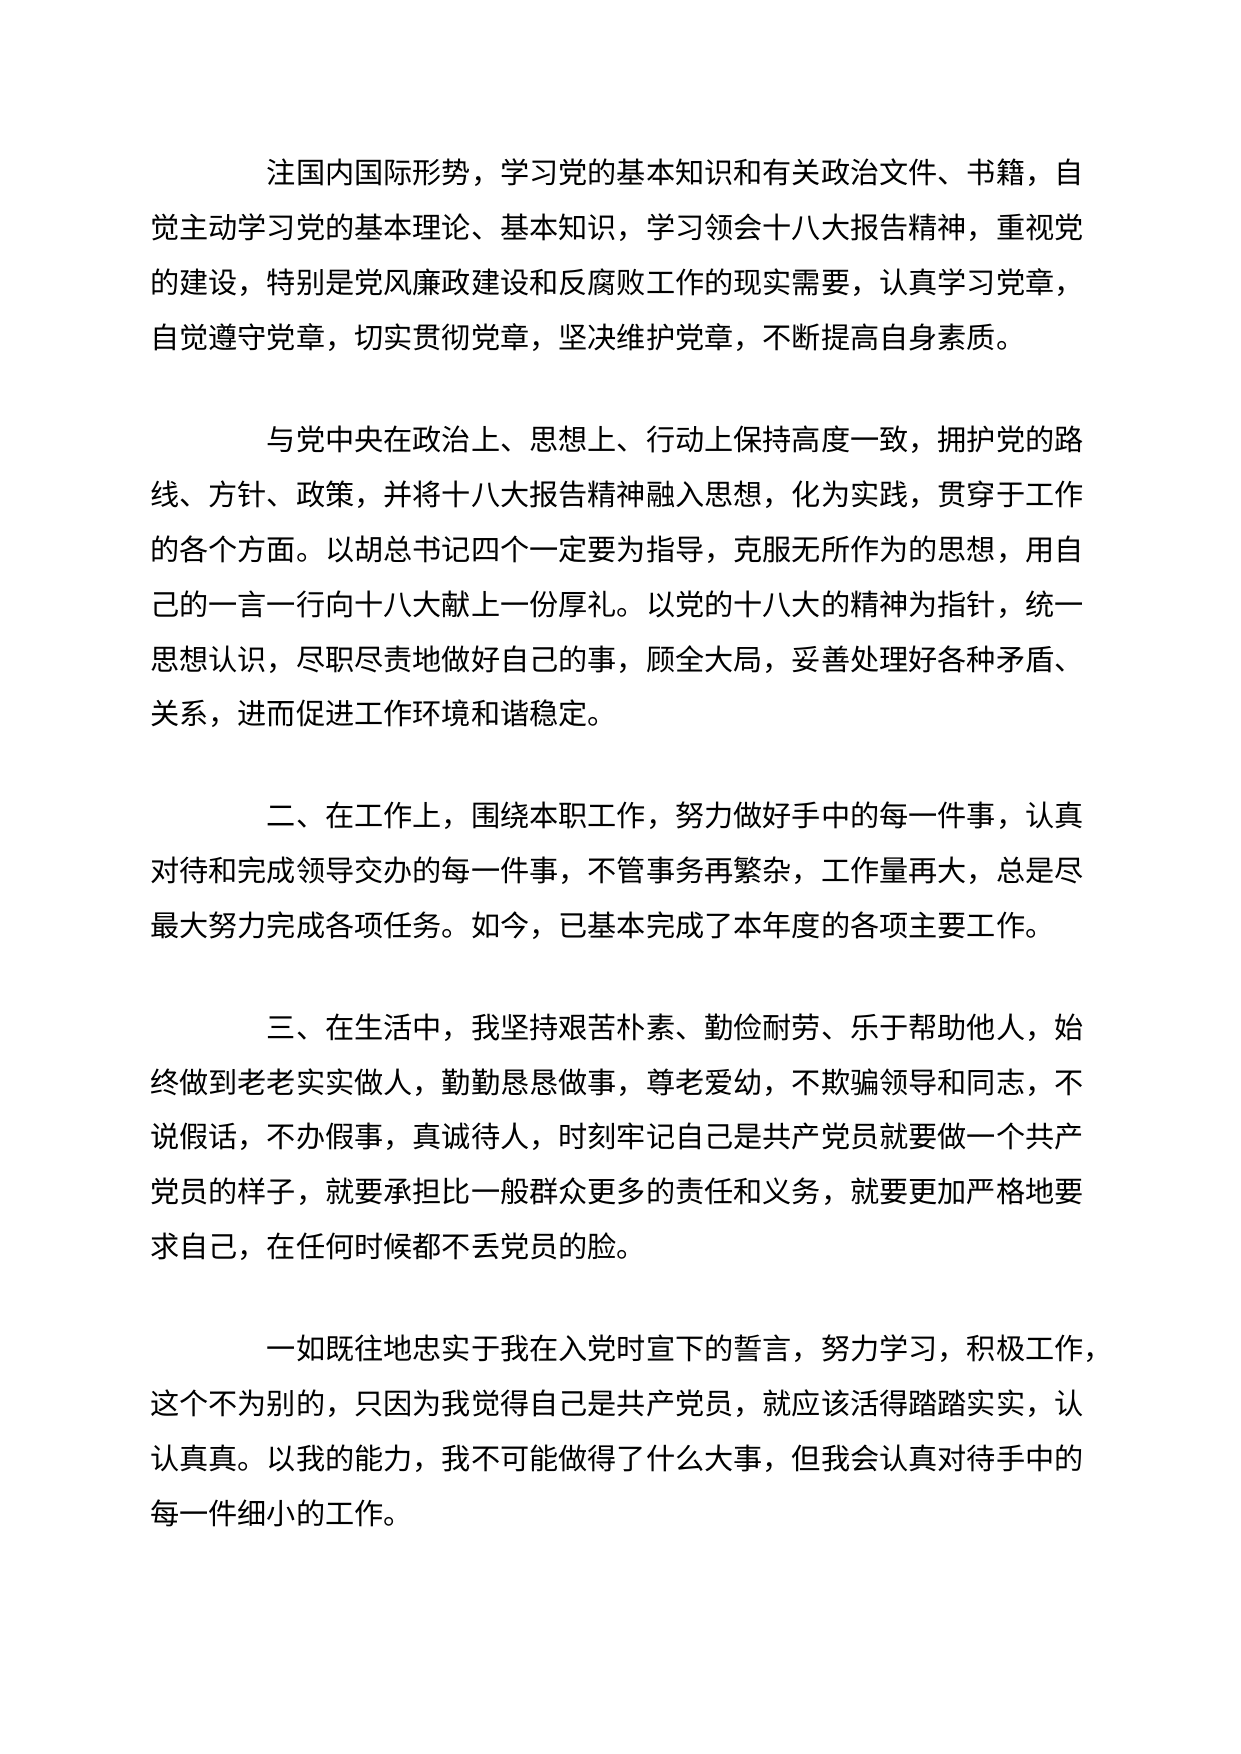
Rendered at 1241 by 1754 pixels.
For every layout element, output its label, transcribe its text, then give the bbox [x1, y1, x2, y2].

text 注国内国际形势，学习党的基本知识和有关政治文件、书籍，自觉主动学习党的基本理论、基本知识，学习领会十八大报告精神，重视党的建设，特别是党风廉政建设和反腐败工作的现实需要，认真学习党章，自觉遵守党章，切实贯彻党章，坚决维护党章，不断提高自身素质。 [150, 150, 1090, 357]
text 与党中央在政治上、思想上、行动上保持高度一致，拥护党的路线、方针、政策，并将十八大报告精神融入思想，化为实践，贯穿于工作的各个方面。以胡总书记四个一定要为指导，克服无所作为的思想，用自己的一言一行向十八大献上一份厚礼。以党的十八大的精神为指针，统一思想认识，尽职尽责地做好自己的事，顾全大局，妥善处理好各种矛盾、关系，进而促进工作环境和谐稳定。 [150, 416, 1090, 733]
text 一如既往地忠实于我在入党时宣下的誓言，努力学习，积极工作，这个不为别的，只因为我觉得自己是共产党员，就应该活得踏踏实实，认认真真。以我的能力，我不可能做得了什么大事，但我会认真对待手中的每一件细小的工作。 [150, 1326, 1090, 1533]
text 二、在工作上，围绕本职工作，努力做好手中的每一件事，认真对待和完成领导交办的每一件事，不管事务再繁杂，工作量再大，总是尽最大努力完成各项任务。如今，已基本完成了本年度的各项主要工作。 [150, 793, 1090, 945]
text 三、在生活中，我坚持艰苦朴素、勤俭耐劳、乐于帮助他人，始终做到老老实实做人，勤勤恳恳做事，尊老爱幼，不欺骗领导和同志，不说假话，不办假事，真诚待人，时刻牢记自己是共产党员就要做一个共产党员的样子，就要承担比一般群众更多的责任和义务，就要更加严格地要求自己，在任何时候都不丢党员的脸。 [150, 1004, 1090, 1266]
